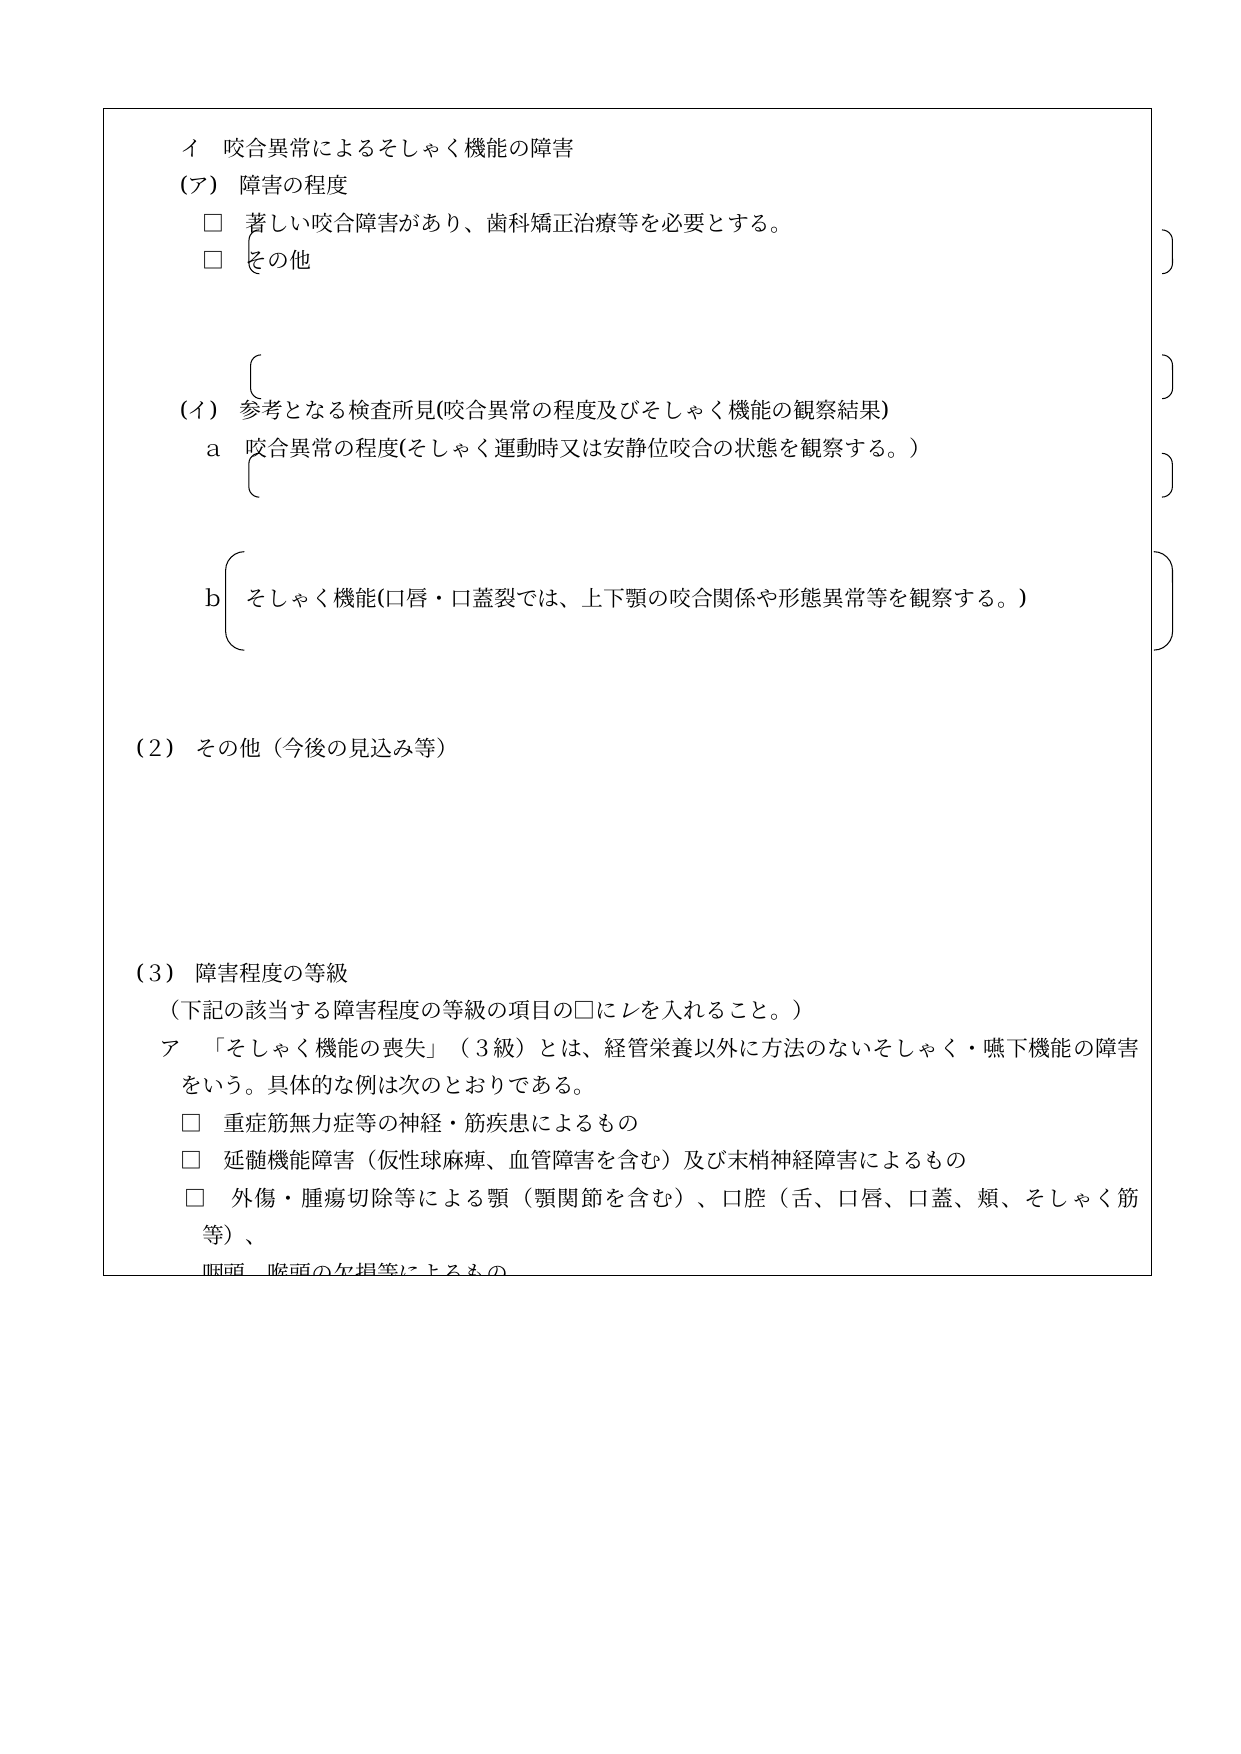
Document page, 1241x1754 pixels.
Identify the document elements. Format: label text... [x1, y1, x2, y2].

table_header イ 咬合異常によるそしゃく機能の障害 (ア) 障害の程度 □ 著しい咬合障害があり、歯科矯正治療等を必要とする。 □ その他 (イ) 参考となる検査所見(咬合異常の程度及びそしゃく機能の観察結果) ａ 咬合異常の程度(そしゃく運動時又は安静位咬合の状態を観察する。） ｂ そしゃく機能(口唇・口蓋裂では、上下顎の咬合関係や形態異常等を観察する。) (２) その他（今後の見込み等） (３) 障害程度の等級 （下記の該当する障害程度の等級の項目の□にレを入れること。） ア 「そしゃく機能の喪失」（３級）とは、経管栄養以外に方法のないそしゃく・嚥下機能の障害をいう。具体的な例は次のとおりである。 □ 重症筋無力症等の神経・筋疾患によるもの □ 延髄機能障害（仮性球麻痺、血管障害を含む）及び末梢神経障害によるもの □ 外傷・腫瘍切除等による顎（顎関節を含む）、口腔（舌、口唇、口蓋、頬、そしゃく筋等）、 咽頭、喉頭の欠損等によるもの イ 「そしゃく機能の著しい障害」（４級）とは、著しいそしゃく・嚥下機能又は咬合異常によるそしゃく機能の著しい障害をいう。具体的な例は次のとおりである。 □ 重症筋無力症等の神経・筋疾患によるもの □ 延髄機能障害（仮性球麻痺、血管障害を含む）及び末梢神経障害によるもの □ 外傷・腫瘍切除等による顎（顎関節を含む）、口腔（舌、口唇、口蓋、頬、そしゃく筋等）、 咽頭、喉頭の欠損等によるもの □ 口唇・口蓋裂等の先天異常の後遺症による咬合異常によるもの [104, 109, 1151, 1275]
